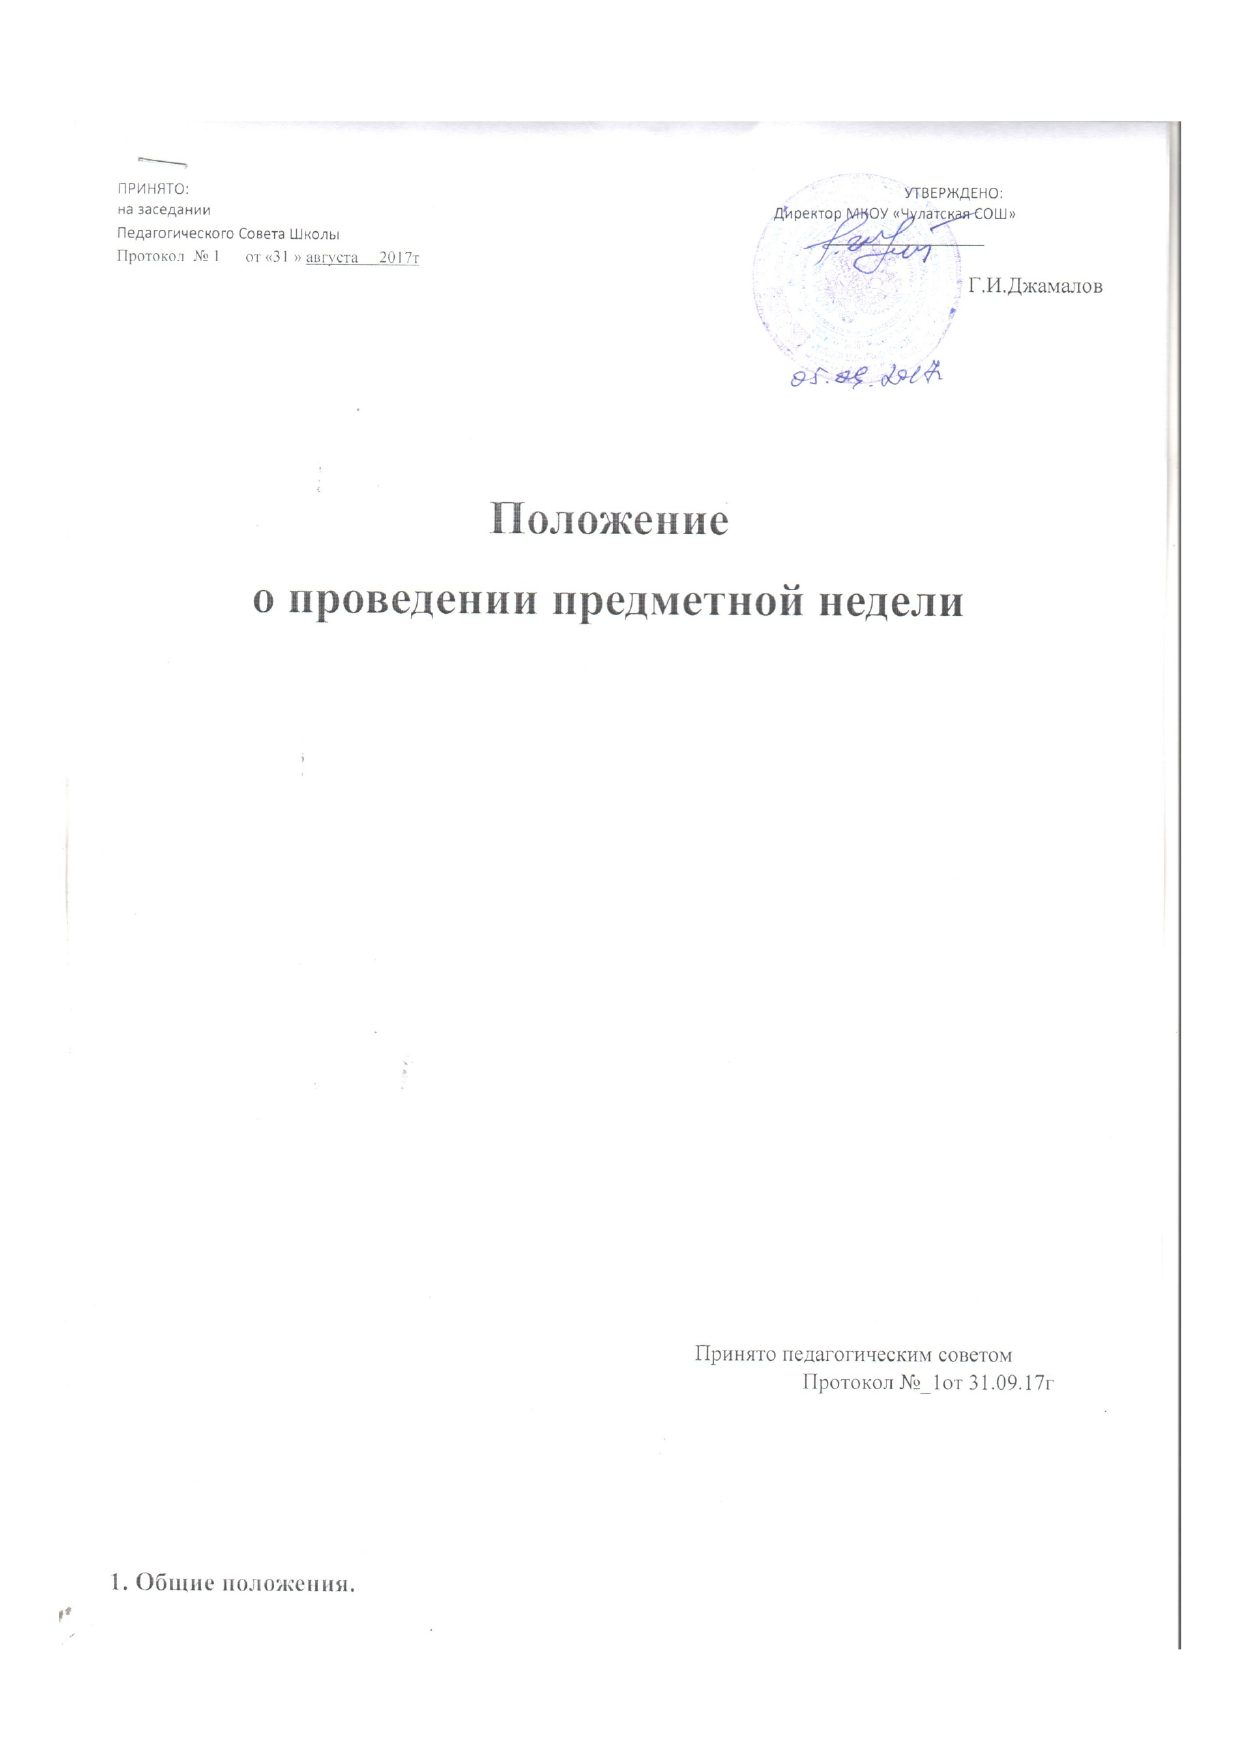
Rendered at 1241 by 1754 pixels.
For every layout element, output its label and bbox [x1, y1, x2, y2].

picture [59, 113, 1182, 1657]
